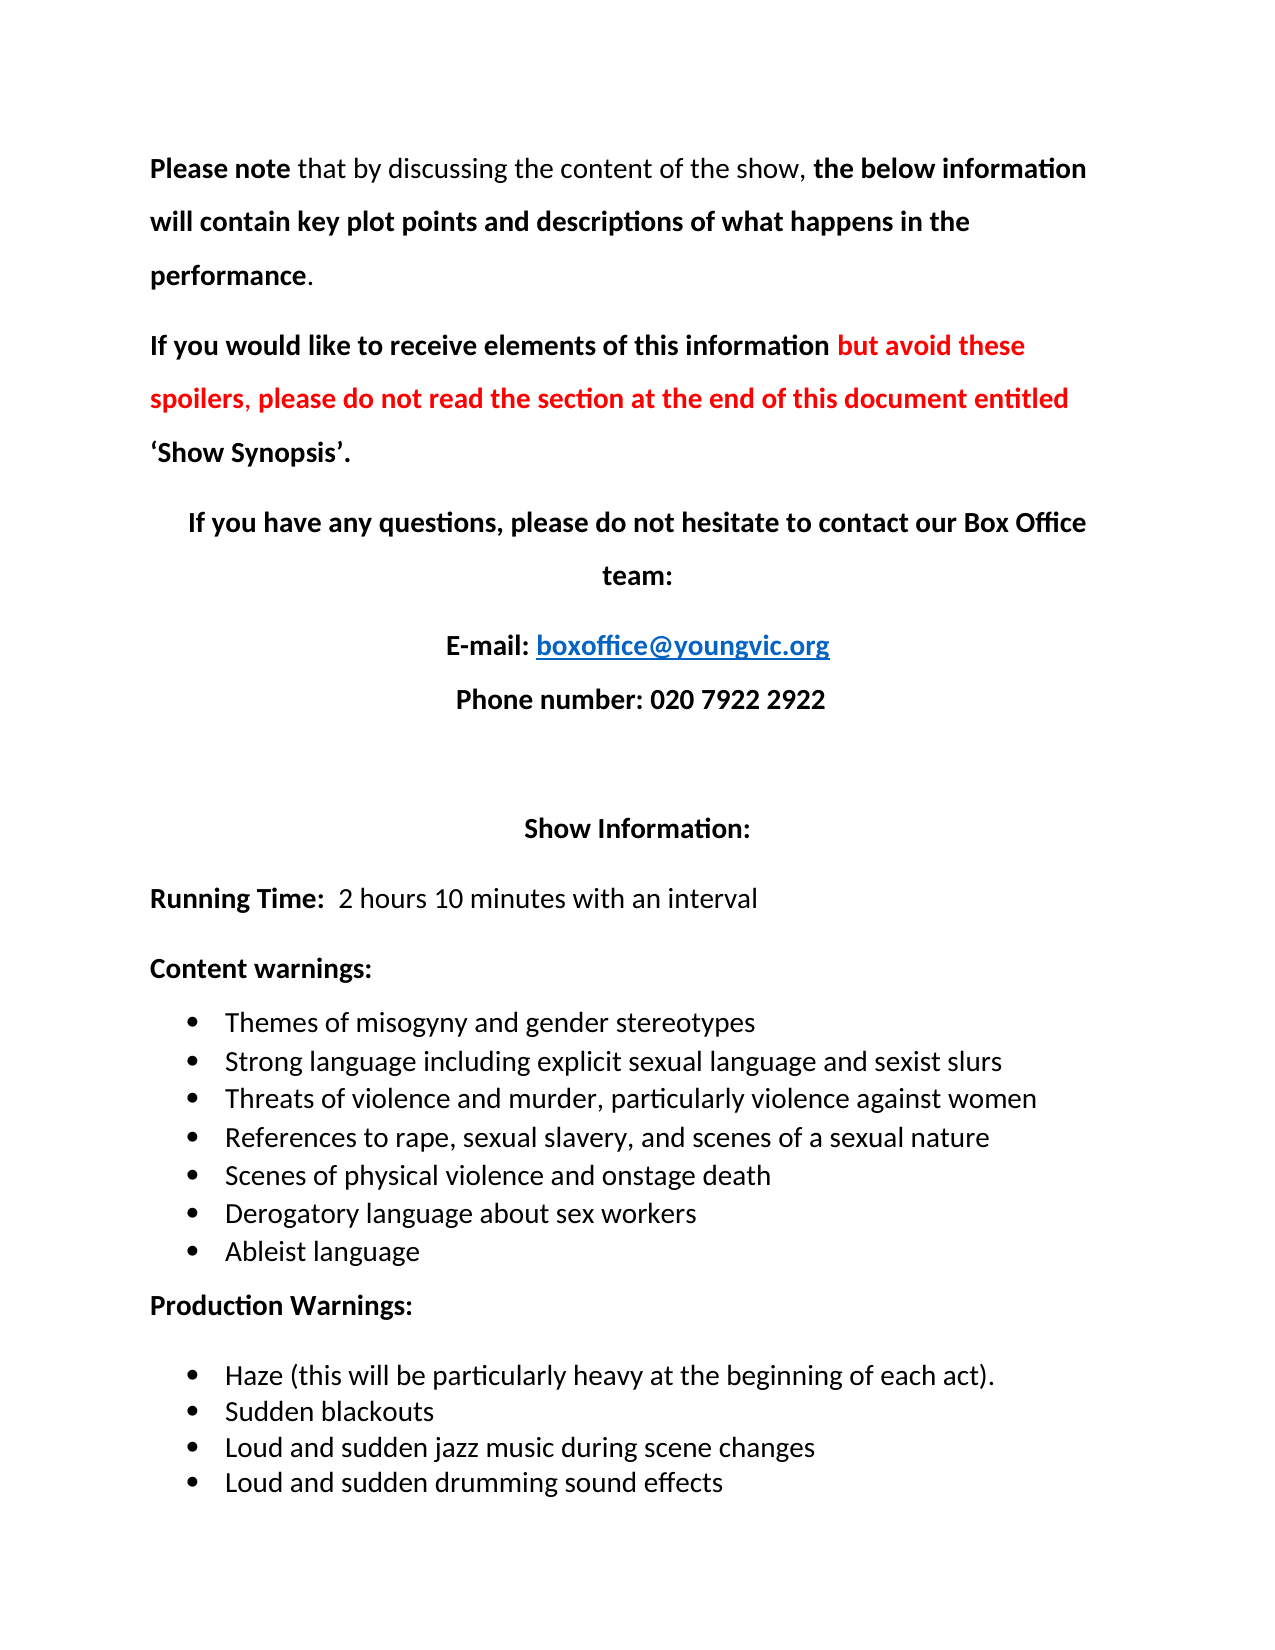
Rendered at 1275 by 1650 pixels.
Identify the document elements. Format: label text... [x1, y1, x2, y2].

text Running Time: 2 hours 10 minutes with an interval [150, 880, 1125, 915]
list Loud and sudden jazz music during scene changes [187, 1429, 1125, 1464]
list References to rape, sexual slavery, and scenes of a sexual nature [187, 1119, 1125, 1154]
list Strong language including explicit sexual language and sexist slurs [187, 1043, 1125, 1078]
list Haze (this will be particularly heavy at the beginning of each act). [187, 1357, 1125, 1393]
text Show Information: [150, 810, 1125, 845]
text Production Warnings: [150, 1287, 1125, 1323]
text Content warnings: [150, 950, 1125, 986]
text E-mail: boxoffice@youngvic.org Phone number: 020 7922 2922 [150, 627, 1125, 717]
text If you have any questions, please do not hesitate to contact our Box Office team: [150, 504, 1125, 593]
list Sudden blackouts [187, 1393, 1125, 1429]
list Scenes of physical violence and onstage death [187, 1157, 1125, 1192]
list Themes of misogyny and gender stereotypes [187, 1004, 1125, 1040]
list Derogatory language about sex workers [187, 1195, 1125, 1230]
list Threats of violence and murder, particularly violence against women [187, 1081, 1125, 1116]
text If you would like to receive elements of this information but avoid these spoilers, please do not read the section at the end of this document entitled ‘Show Synopsis’. [150, 327, 1125, 469]
list Loud and sudden drumming sound effects [187, 1464, 1125, 1500]
text Please note that by discussing the content of the show, the below information will contain key plot points and descriptions of what happens in the performance. [150, 150, 1125, 292]
list Ableist language [187, 1233, 1125, 1268]
